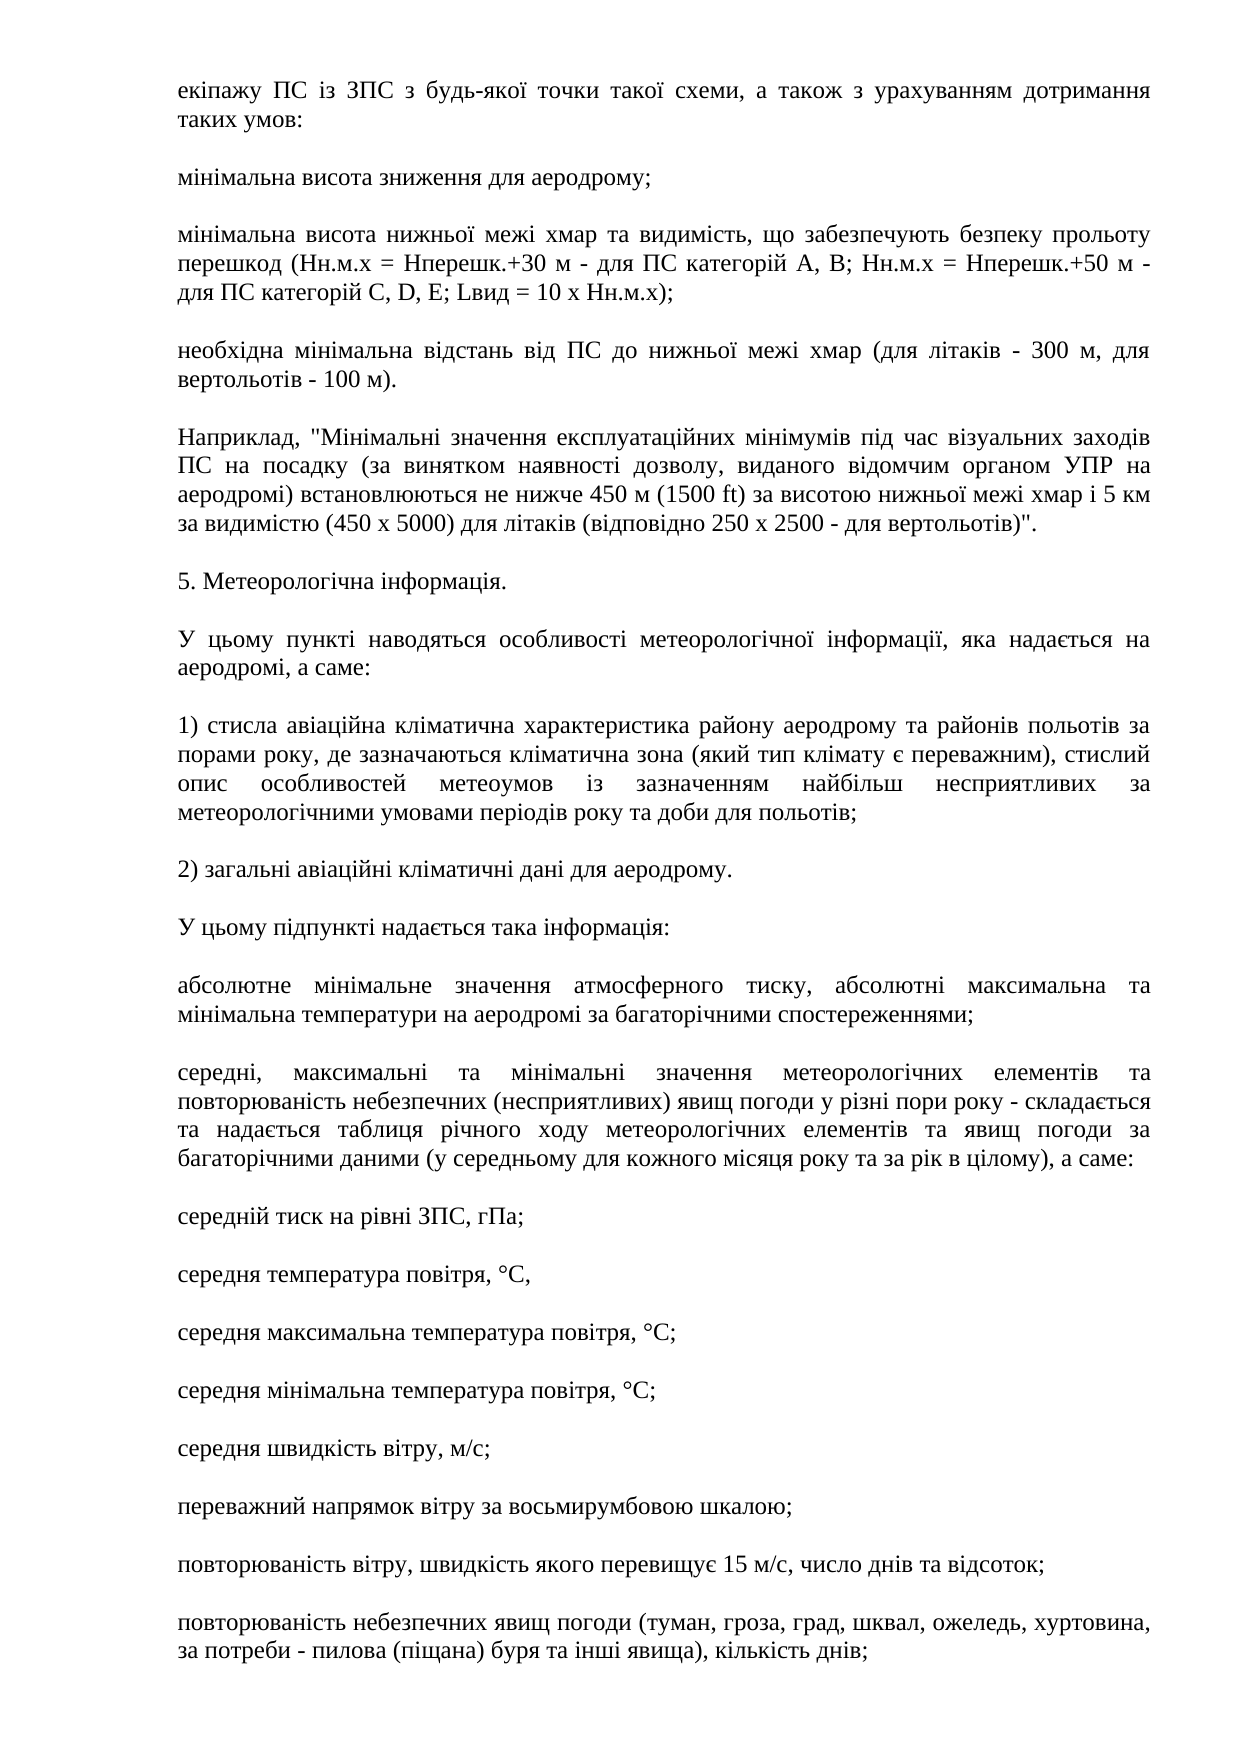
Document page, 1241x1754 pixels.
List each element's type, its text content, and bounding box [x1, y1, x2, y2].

text повторюваність небезпечних явищ погоди (туман, гроза, град, шквал, ожеледь, хуртовина, за потреби - пилова (піщана) буря та інші явища), кількість днів; [177, 1607, 1152, 1664]
text У цьому підпункті надається така інформація: [177, 912, 1152, 941]
text середня швидкість вітру, м/с; [177, 1433, 1152, 1462]
text середня максимальна температура повітря, °C; [177, 1317, 1152, 1346]
text 1) стисла авіаційна кліматична характеристика району аеродрому та районів польотів за порами року, де зазначаються кліматична зона (який тип клімату є переважним), стислий опис особливостей метеоумов із зазначенням найбільш несприятливих за метеорологічними умовами періодів року та доби для польотів; [177, 710, 1152, 825]
text переважний напрямок вітру за восьмирумбовою шкалою; [177, 1491, 1152, 1519]
text абсолютне мінімальне значення атмосферного тиску, абсолютні максимальна та мінімальна температури на аеродромі за багаторічними спостереженнями; [177, 970, 1152, 1028]
text повторюваність вітру, швидкість якого перевищує 15 м/с, число днів та відсоток; [177, 1549, 1152, 1577]
text середні, максимальні та мінімальні значення метеорологічних елементів та повторюваність небезпечних (несприятливих) явищ погоди у різні пори року - складається та надається таблиця річного ходу метеорологічних елементів та явищ погоди за багаторічними даними (у середньому для кожного місяця року та за рік в цілому), а саме: [177, 1057, 1152, 1172]
text середній тиск на рівні ЗПС, гПа; [177, 1201, 1152, 1230]
text середня температура повітря, °C, [177, 1259, 1152, 1288]
text мінімальна висота нижньої межі хмар та видимість, що забезпечують безпеку прольоту перешкод (Нн.м.х = Нперешк.+30 м - для ПС категорій A, B; Нн.м.х = Нперешк.+50 м - для ПС категорій C, D, E; Lвид = 10 х Нн.м.х); [177, 219, 1152, 306]
text середня мінімальна температура повітря, °C; [177, 1375, 1152, 1404]
text У цьому пункті наводяться особливості метеорологічної інформації, яка надається на аеродромі, а саме: [177, 624, 1152, 681]
text Наприклад, "Мінімальні значення експлуатаційних мінімумів під час візуальних заходів ПС на посадку (за винятком наявності дозволу, виданого відомчим органом УПР на аеродромі) встановлюються не нижче 450 м (1500 ft) за висотою нижньої межі хмар і 5 км за видимістю (450 х 5000) для літаків (відповідно 250 х 2500 - для вертольотів)". [177, 422, 1152, 537]
text 5. Метеорологічна інформація. [177, 566, 1152, 594]
text мінімальна висота зниження для аеродрому; [177, 162, 1152, 190]
text 2) загальні авіаційні кліматичні дані для аеродрому. [177, 854, 1152, 883]
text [177, 75, 1152, 132]
text необхідна мінімальна відстань від ПС до нижньої межі хмар (для літаків - 300 м, для вертольотів - 100 м). [177, 335, 1152, 392]
